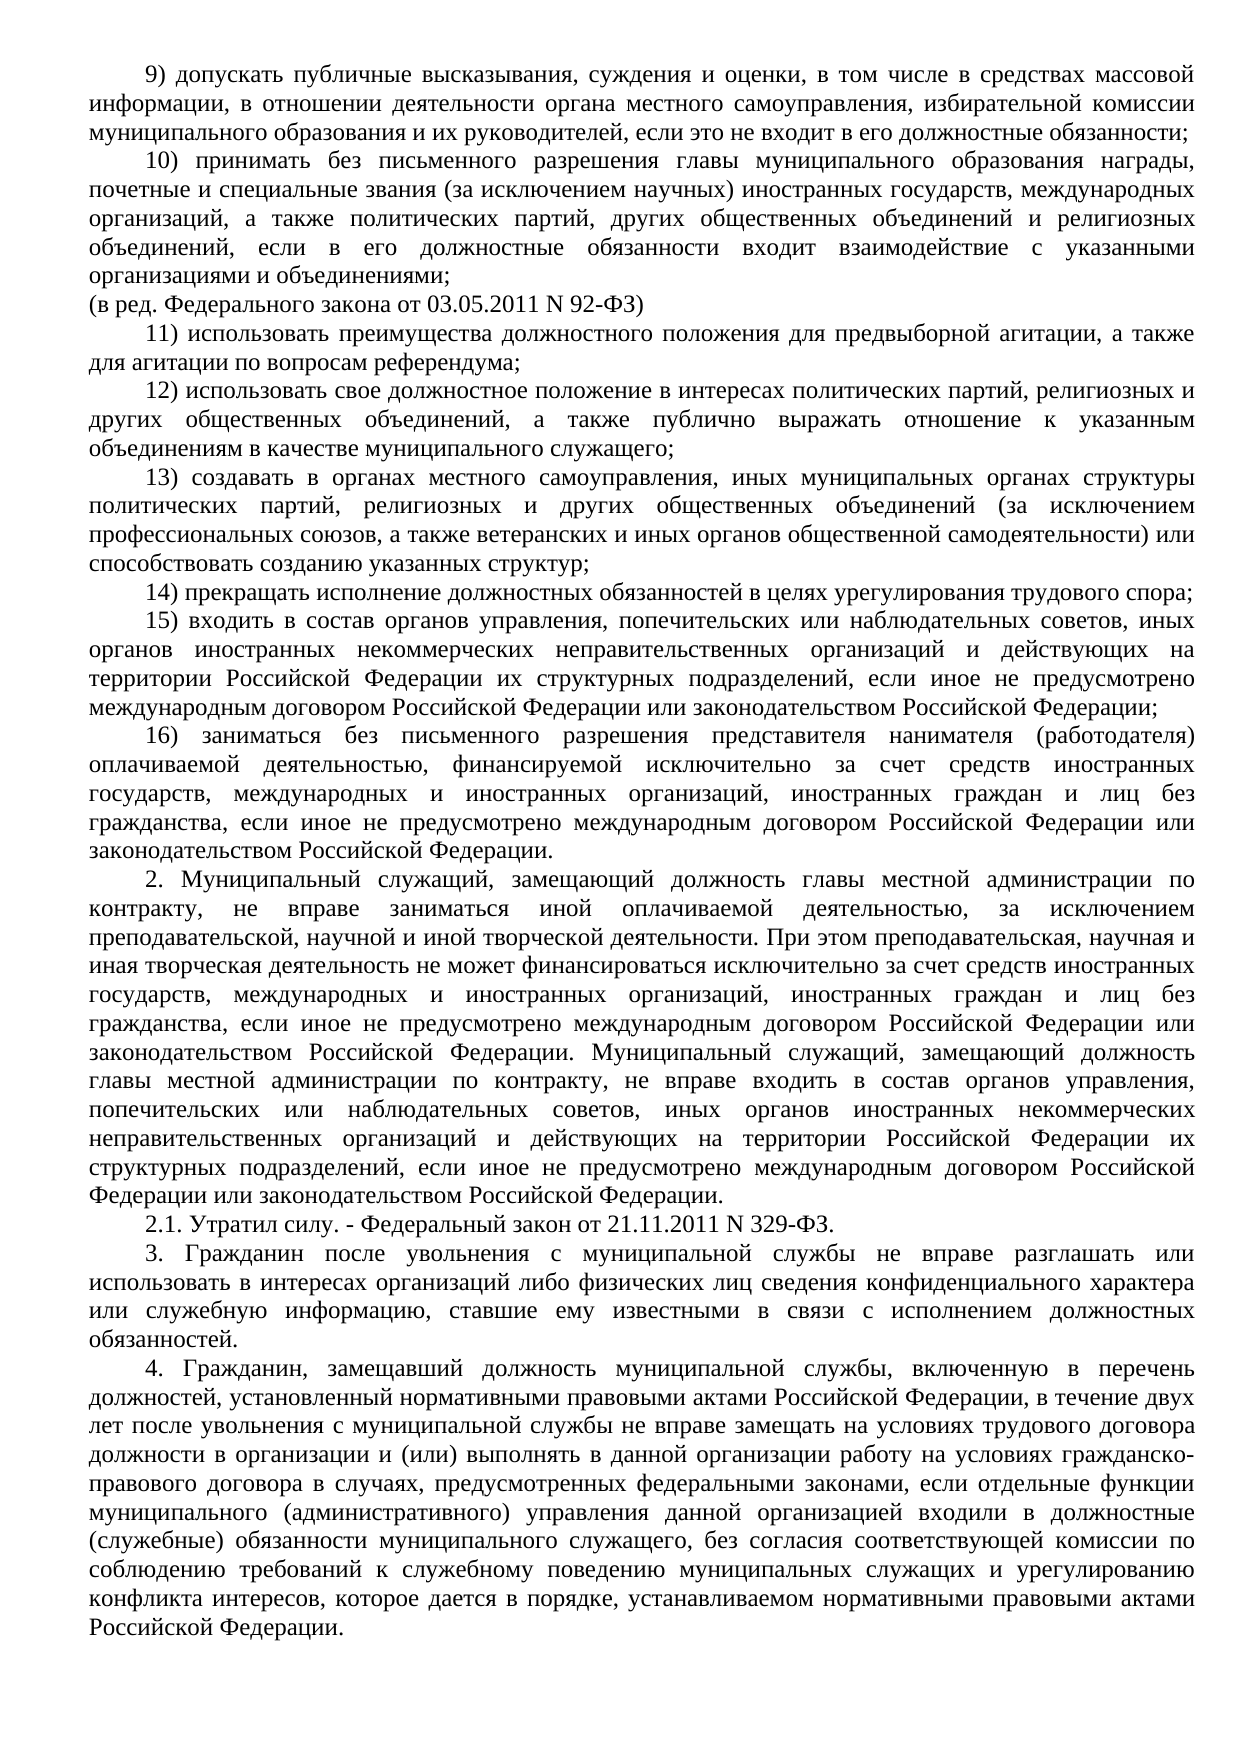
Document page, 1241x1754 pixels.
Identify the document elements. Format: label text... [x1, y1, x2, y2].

text 12) использовать свое должностное положение в интересах политических партий, религиозных и других общественных объединений, а также публично выражать отношение к указанным объединениям в качестве муниципального служащего; [89, 375, 1196, 462]
text 2. Муниципальный служащий, замещающий должность главы местной администрации по контракту, не вправе заниматься иной оплачиваемой деятельностью, за исключением преподавательской, научной и иной творческой деятельности. При этом преподавательская, научная и иная творческая деятельность не может финансироваться исключительно за счет средств иностранных государств, международных и иностранных организаций, иностранных граждан и лиц без гражданства, если иное не предусмотрено международным договором Российской Федерации или законодательством Российской Федерации. Муниципальный служащий, замещающий должность главы местной администрации по контракту, не вправе входить в состав органов управления, попечительских или наблюдательных советов, иных органов иностранных некоммерческих неправительственных организаций и действующих на территории Российской Федерации их структурных подразделений, если иное не предусмотрено международным договором Российской Федерации или законодательством Российской Федерации. [89, 864, 1196, 1209]
text 16) заниматься без письменного разрешения представителя нанимателя (работодателя) оплачиваемой деятельностью, финансируемой исключительно за счет средств иностранных государств, международных и иностранных организаций, иностранных граждан и лиц без гражданства, если иное не предусмотрено международным договором Российской Федерации или законодательством Российской Федерации. [89, 720, 1196, 864]
text 11) использовать преимущества должностного положения для предвыборной агитации, а также для агитации по вопросам референдума; [89, 318, 1196, 375]
text 15) входить в состав органов управления, попечительских или наблюдательных советов, иных органов иностранных некоммерческих неправительственных организаций и действующих на территории Российской Федерации их структурных подразделений, если иное не предусмотрено международным договором Российской Федерации или законодательством Российской Федерации; [89, 605, 1196, 720]
text 14) прекращать исполнение должностных обязанностей в целях урегулирования трудового спора; [89, 577, 1196, 605]
text 10) принимать без письменного разрешения главы муниципального образования награды, почетные и специальные звания (за исключением научных) иностранных государств, международных организаций, а также политических партий, других общественных объединений и религиозных объединений, если в его должностные обязанности входит взаимодействие с указанными организациями и объединениями; [89, 145, 1196, 289]
text (в ред. Федерального закона от 03.05.2011 N 92-ФЗ) [89, 289, 1196, 318]
text 13) создавать в органах местного самоуправления, иных муниципальных органах структуры политических партий, религиозных и других общественных объединений (за исключением профессиональных союзов, а также ветеранских и иных органов общественной самодеятельности) или способствовать созданию указанных структур; [89, 462, 1196, 577]
text 4. Гражданин, замещавший должность муниципальной службы, включенную в перечень должностей, установленный нормативными правовыми актами Российской Федерации, в течение двух лет после увольнения с муниципальной службы не вправе замещать на условиях трудового договора должности в организации и (или) выполнять в данной организации работу на условиях гражданско-правового договора в случаях, предусмотренных федеральными законами, если отдельные функции муниципального (административного) управления данной организацией входили в должностные (служебные) обязанности муниципального служащего, без согласия соответствующей комиссии по соблюдению требований к служебному поведению муниципальных служащих и урегулированию конфликта интересов, которое дается в порядке, устанавливаемом нормативными правовыми актами Российской Федерации. [89, 1353, 1196, 1640]
text 9) допускать публичные высказывания, суждения и оценки, в том числе в средствах массовой информации, в отношении деятельности органа местного самоуправления, избирательной комиссии муниципального образования и их руководителей, если это не входит в его должностные обязанности; [89, 59, 1196, 145]
text 2.1. Утратил силу. - Федеральный закон от 21.11.2011 N 329-ФЗ. [89, 1209, 1196, 1238]
text 3. Гражданин после увольнения с муниципальной службы не вправе разглашать или использовать в интересах организаций либо физических лиц сведения конфиденциального характера или служебную информацию, ставшие ему известными в связи с исполнением должностных обязанностей. [89, 1238, 1196, 1353]
